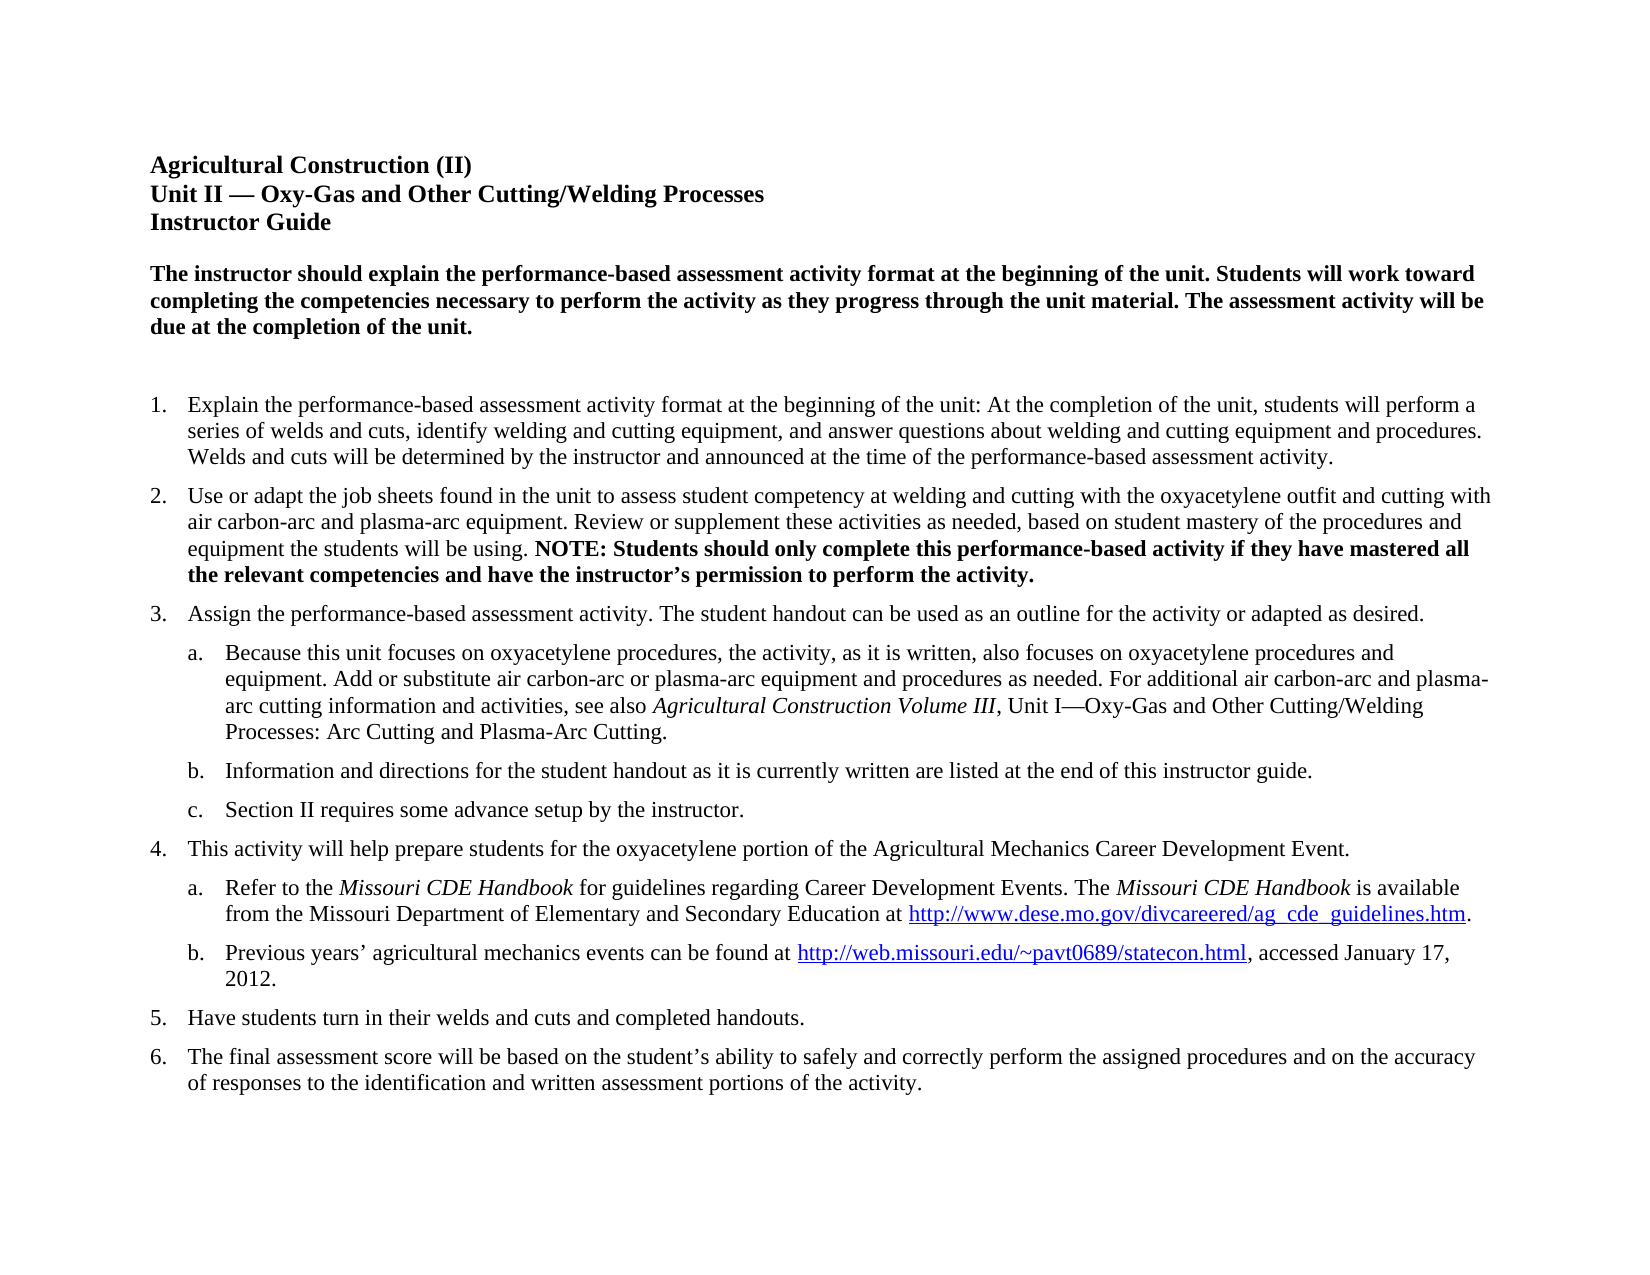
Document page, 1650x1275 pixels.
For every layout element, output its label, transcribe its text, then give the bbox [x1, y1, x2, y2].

text b. Information and directions for the student handout as it is currently written are listed at the end of this instructor guide. [187, 757, 1500, 783]
text 4. This activity will help prepare students for the oxyacetylene portion of the Agricultural Mechanics Career Development Event. [150, 835, 1500, 861]
subtitle Unit II — Oxy-Gas and Other Cutting/Welding Processes [150, 179, 1500, 207]
text 2. Use or adapt the job sheets found in the unit to assess student competency at welding and cutting with the oxyacetylene outfit and cutting with air carbon-arc and plasma-arc equipment. Review or supplement these activities as needed, based on student mastery of the procedures and equipment the students will be using. NOTE: Students should only complete this performance-based activity if they have mastered all the relevant competencies and have the instructor’s permission to perform the activity. [150, 482, 1500, 588]
text 6. The final assessment score will be based on the student’s ability to safely and correctly perform the assigned procedures and on the accuracy of responses to the identification and written assessment portions of the activity. [150, 1043, 1500, 1096]
text 3. Assign the performance-based assessment activity. The student handout can be used as an outline for the activity or adapted as desired. [150, 600, 1500, 627]
text c. Section II requires some advance setup by the instructor. [187, 796, 1500, 822]
text 5. Have students turn in their welds and cuts and completed handouts. [150, 1004, 1500, 1030]
subtitle Agricultural Construction (II) [150, 150, 1500, 179]
text b. Previous years’ agricultural mechanics events can be found at http://web.missouri.edu/~pavt0689/statecon.html, accessed January 17, 2012. [187, 939, 1500, 991]
subtitle Instructor Guide [150, 207, 1500, 236]
text 1. Explain the performance-based assessment activity format at the beginning of the unit: At the completion of the unit, students will perform a series of welds and cuts, identify welding and cutting equipment, and answer questions about welding and cutting equipment and procedures. Welds and cuts will be determined by the instructor and announced at the time of the performance-based assessment activity. [150, 391, 1500, 470]
text a. Because this unit focuses on oxyacetylene procedures, the activity, as it is written, also focuses on oxyacetylene procedures and equipment. Add or substitute air carbon-arc or plasma-arc equipment and procedures as needed. For additional air carbon-arc and plasma-arc cutting information and activities, see also Agricultural Construction Volume III, Unit I—Oxy-Gas and Other Cutting/Welding Processes: Arc Cutting and Plasma-Arc Cutting. [187, 639, 1500, 744]
text The instructor should explain the performance-based assessment activity format at the beginning of the unit. Students will work toward completing the competencies necessary to perform the activity as they progress through the unit material. The assessment activity will be due at the completion of the unit. [150, 260, 1500, 339]
text a. Refer to the Missouri CDE Handbook for guidelines regarding Career Development Events. The Missouri CDE Handbook is available from the Missouri Department of Elementary and Secondary Education at http://www.dese.mo.gov/divcareered/ag_cde_guidelines.htm. [187, 873, 1500, 926]
